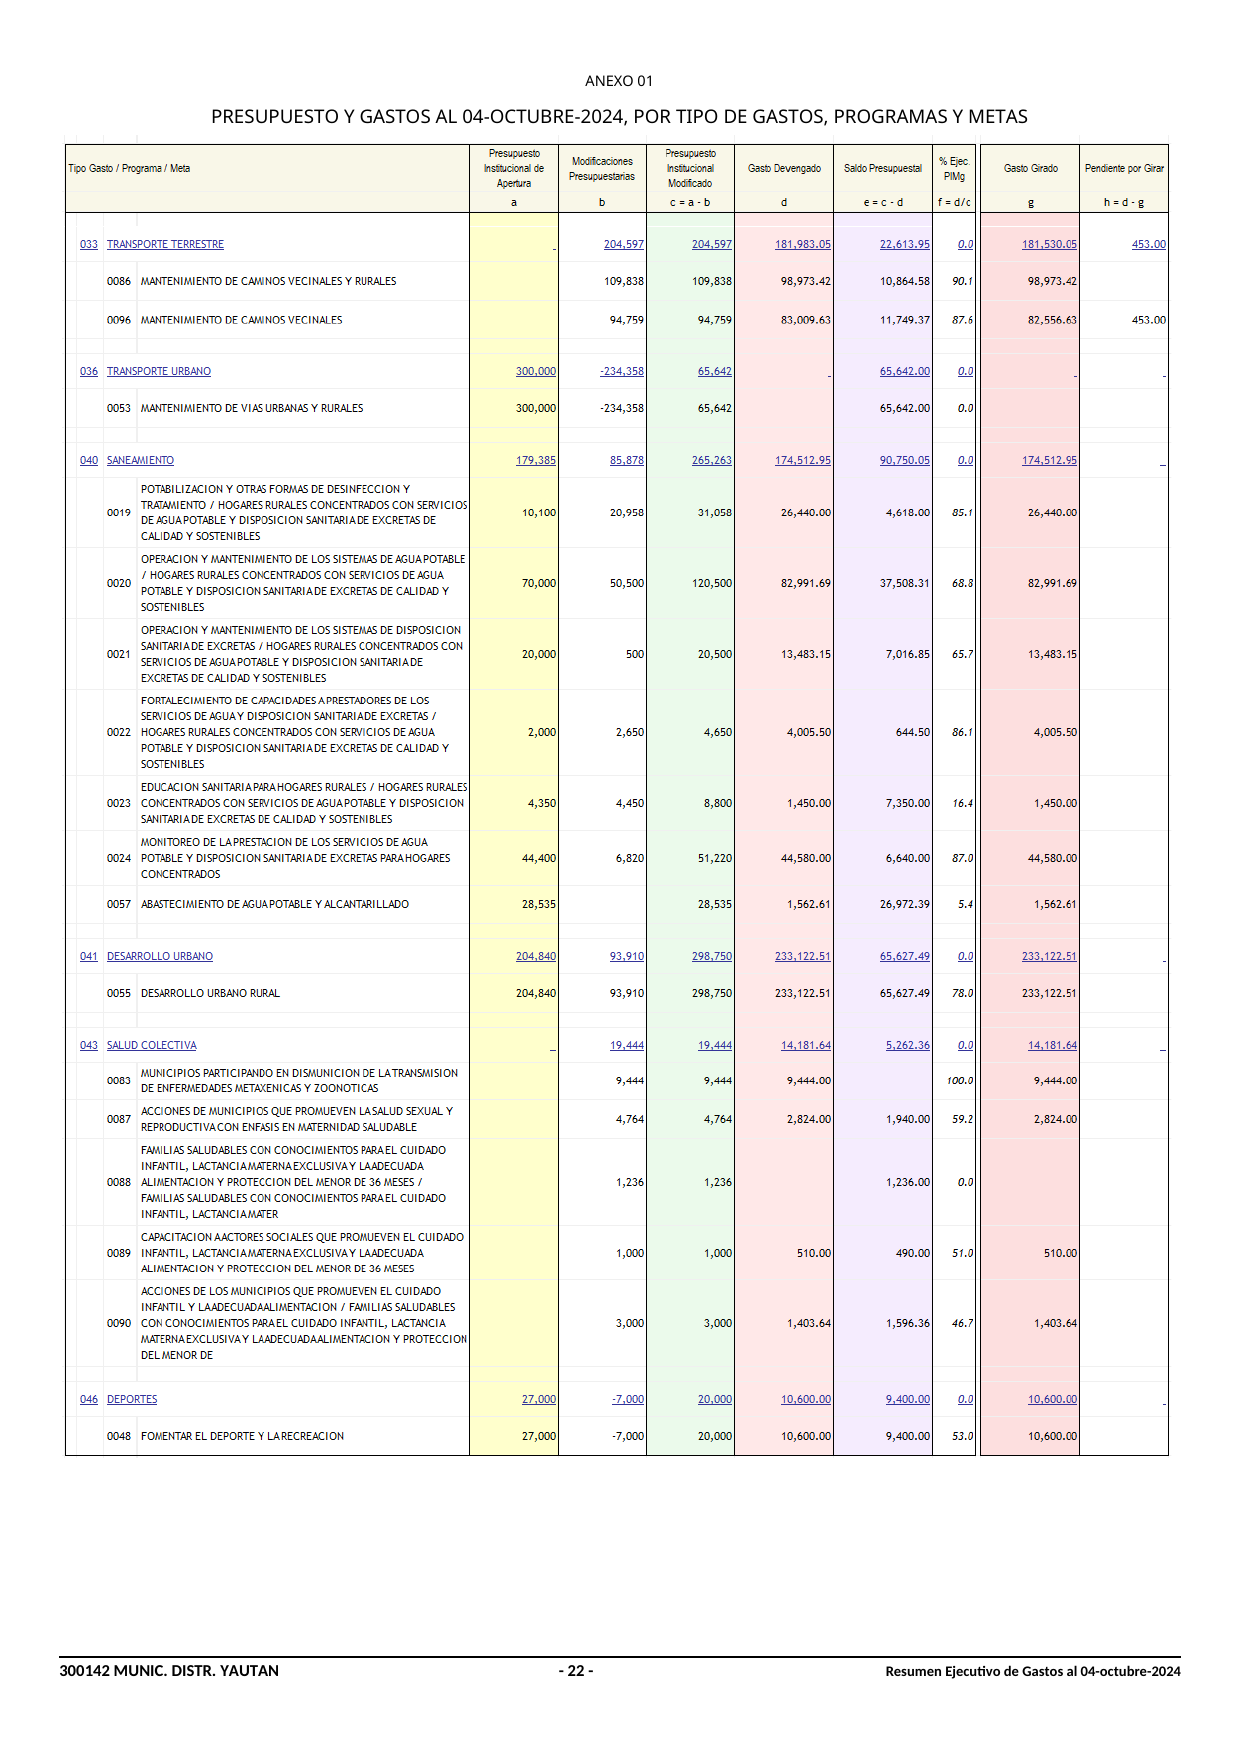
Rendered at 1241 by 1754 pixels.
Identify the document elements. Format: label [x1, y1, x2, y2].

table_header [59, 71, 1180, 1471]
picture [62, 135, 1172, 1458]
